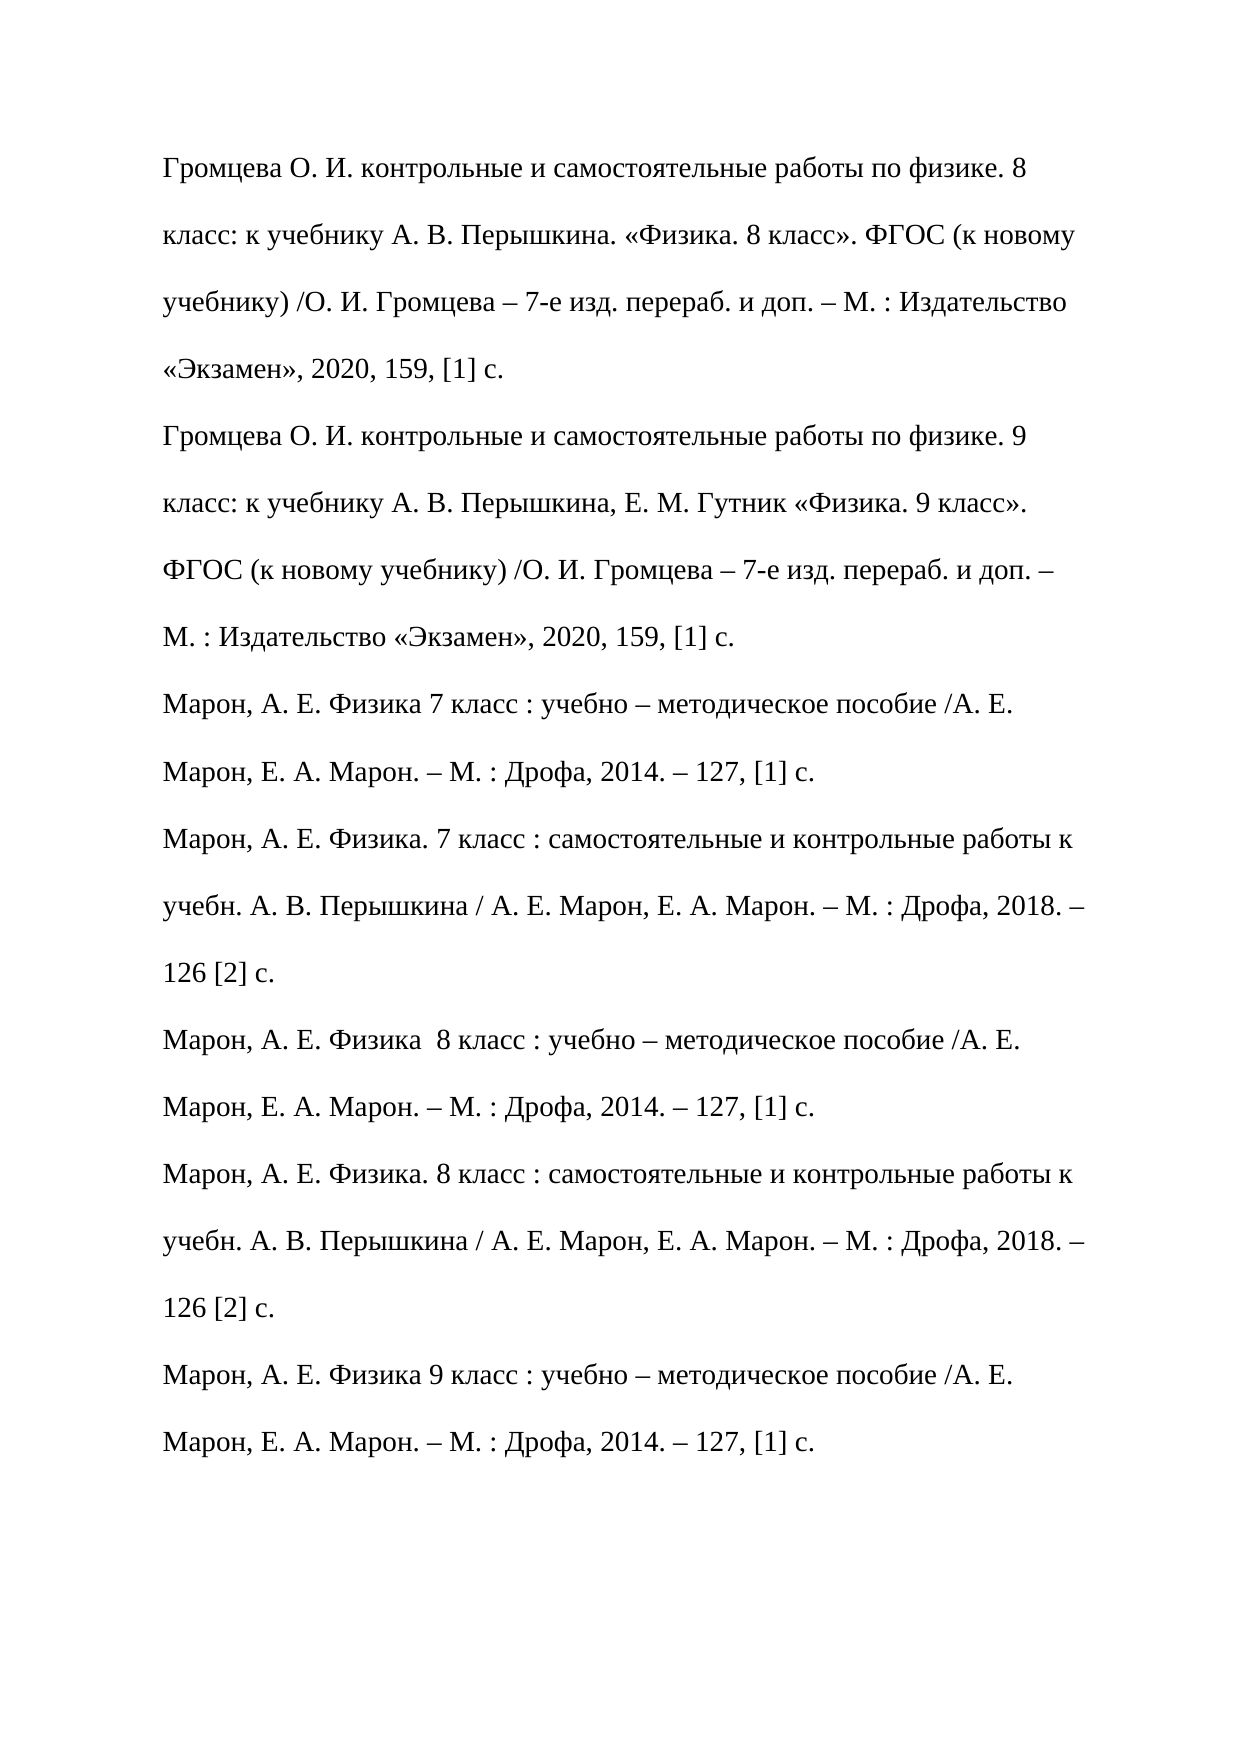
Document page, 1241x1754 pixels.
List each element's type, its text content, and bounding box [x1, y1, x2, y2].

text Марон, А. Е. Физика 9 класс : учебно – методическое пособие /А. Е. Марон, Е. А. Марон. – М. : Дрофа, 2014. – 127, ​‌‌​[1] с. [162, 1357, 1090, 1458]
text Громцева О. И. контрольные и самостоятельные работы по физике. 9 класс: к учебнику А. В. Перышкина, Е. М. Гутник «Физика. 9 класс». ФГОС (к новому учебнику) /О. И. Громцева – 7-е изд. перераб. и доп. – М. : Издательство «Экзамен», 2020, 159, [1] с. [162, 418, 1090, 653]
text Марон, А. Е. Физика. 8 класс : самостоятельные и контрольные работы к учебн. А. В. Перышкина / А. Е. Марон, Е. А. Марон. – М. : Дрофа, 2018. – 126 [2] с. [162, 1156, 1090, 1324]
text Марон, А. Е. Физика. 7 класс : самостоятельные и контрольные работы к учебн. А. В. Перышкина / А. Е. Марон, Е. А. Марон. – М. : Дрофа, 2018. – 126 [2] с. [162, 821, 1090, 988]
text Громцева О. И. контрольные и самостоятельные работы по физике. 8 класс: к учебнику А. В. Перышкина. «Физика. 8 класс». ФГОС (к новому учебнику) /О. И. Громцева – 7-е изд. перераб. и доп. – М. : Издательство «Экзамен», 2020, 159, [1] с. [162, 150, 1090, 385]
text Марон, А. Е. Физика 8 класс : учебно – методическое пособие /А. Е. Марон, Е. А. Марон. – М. : Дрофа, 2014. – 127, ​‌‌​[1] с. [162, 1022, 1090, 1123]
text Марон, А. Е. Физика 7 класс : учебно – методическое пособие /А. Е. Марон, Е. А. Марон. – М. : Дрофа, 2014. – 127, ​‌‌​[1] с. [162, 687, 1090, 787]
